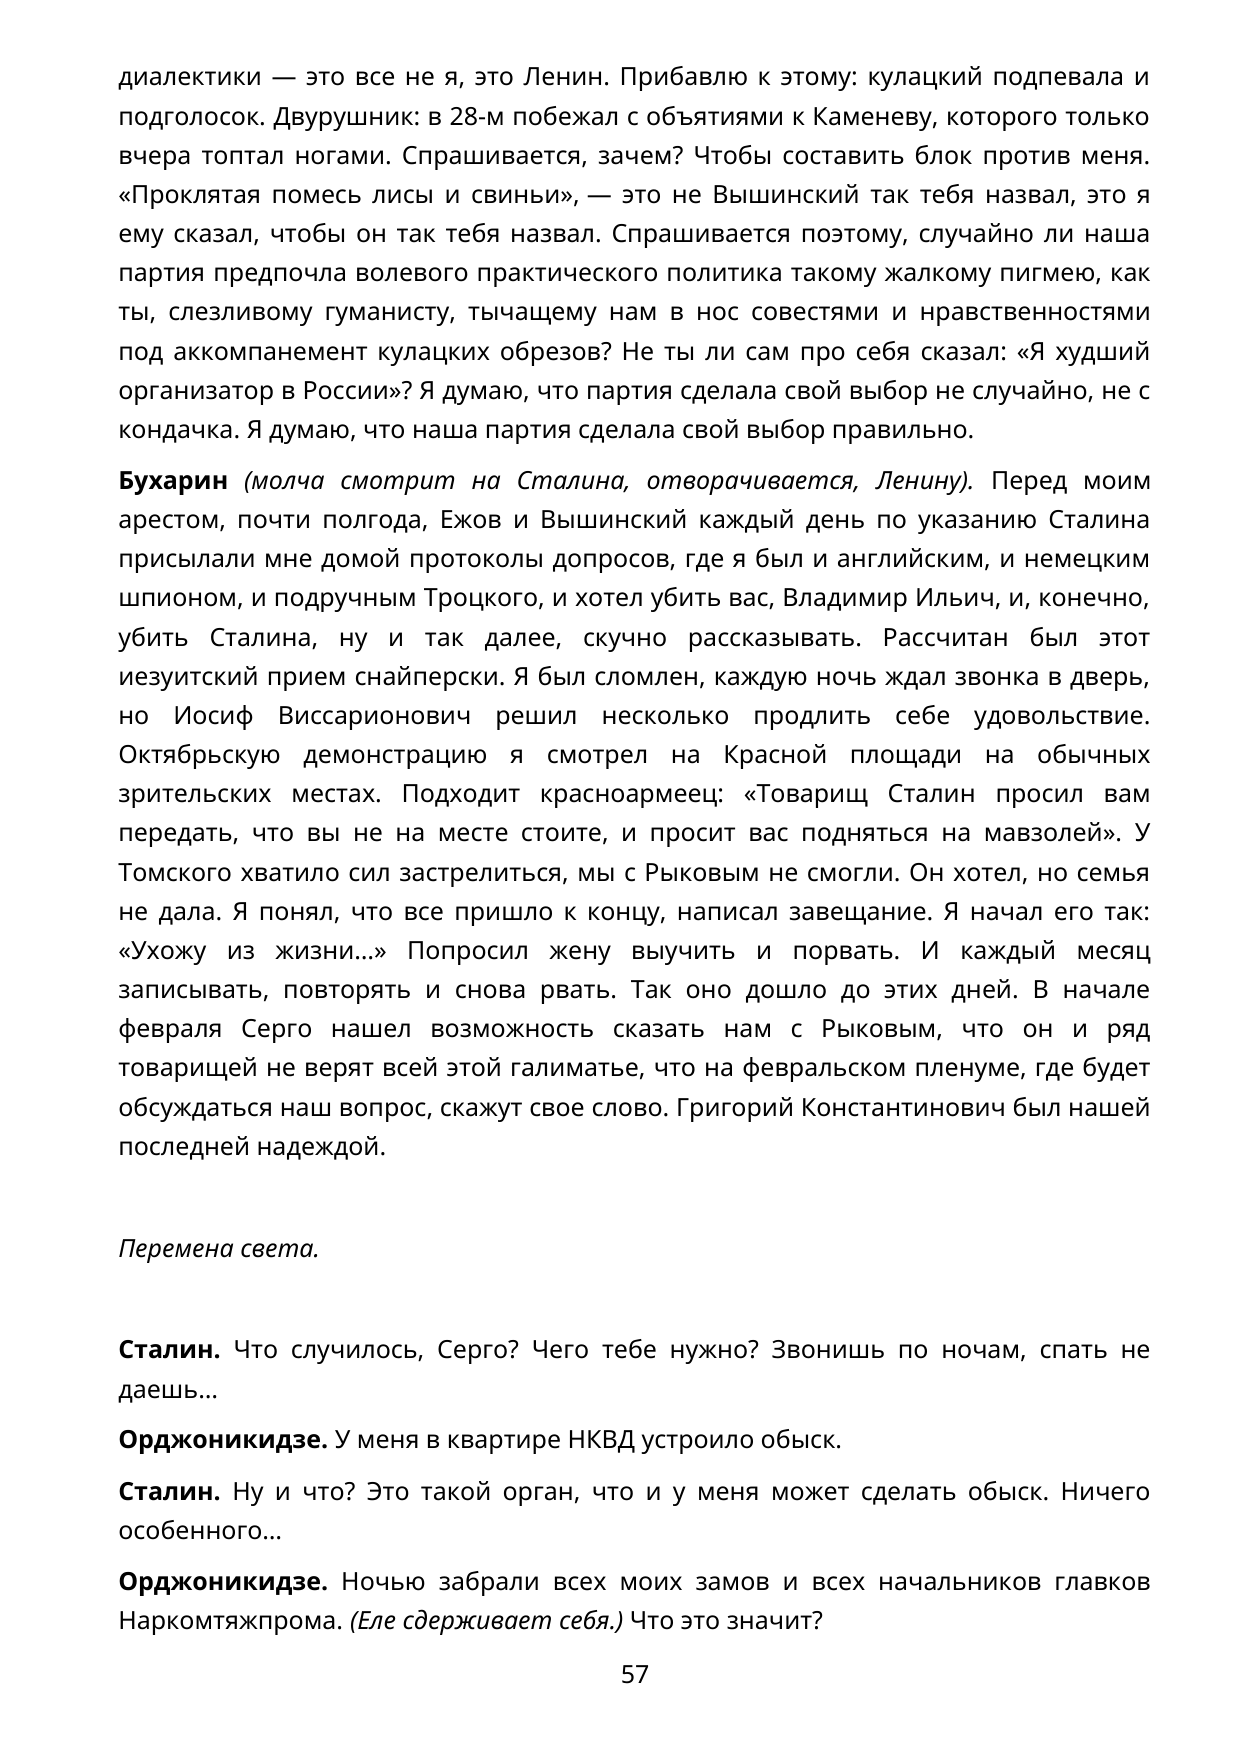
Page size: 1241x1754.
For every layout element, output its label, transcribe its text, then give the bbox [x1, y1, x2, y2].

text Бухарин (молча смотрит на Сталина, отворачивается, Ленину). Перед моим арестом, почти полгода, Ежов и Вышинский каждый день по указанию Сталина присылали мне домой протоколы допросов, где я был и английским, и немецким шпионом, и подручным Троцкого, и хотел убить вас, Владимир Ильич, и, конечно, убить Сталина, ну и так далее, скучно рассказывать. Рассчитан был этот иезуитский прием снайперски. Я был сломлен, каждую ночь ждал звонка в дверь, но Иосиф Виссарионович решил несколько продлить себе удовольствие. Октябрьскую демонстрацию я смотрел на Красной площади на обычных зрительских местах. Подходит красноармеец: «Товарищ Сталин просил вам передать, что вы не на месте стоите, и просит вас подняться на мавзолей». У Томского хватило сил застрелиться, мы с Рыковым не смогли. Он хотел, но семья не дала. Я понял, что все пришло к концу, написал завещание. Я начал его так: «Ухожу из жизни…» Попросил жену выучить и порвать. И каждый месяц записывать, повторять и снова рвать. Так оно дошло до этих дней. В начале февраля Серго нашел возможность сказать нам с Рыковым, что он и ряд товарищей не верят всей этой галиматье, что на февральском пленуме, где будет обсуждаться наш вопрос, скажут свое слово. Григорий Константинович был нашей последней надеждой. [118, 462, 1152, 1162]
text Перемена света. [118, 1230, 1152, 1264]
text Сталин. Ну и что? Это такой орган, что и у меня может сделать обыск. Ничего особенного… [118, 1473, 1152, 1546]
text Орджоникидзе. У меня в квартире НКВД устроило обыск. [118, 1422, 1152, 1456]
text Сталин. Что случилось, Серго? Чего тебе нужно? Звонишь по ночам, спать не даешь… [118, 1332, 1152, 1405]
text Орджоникидзе. Ночью забрали всех моих замов и всех начальников главков Наркомтяжпрома. (Еле сдерживает себя.) Что это значит? [118, 1563, 1152, 1636]
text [118, 59, 1152, 446]
